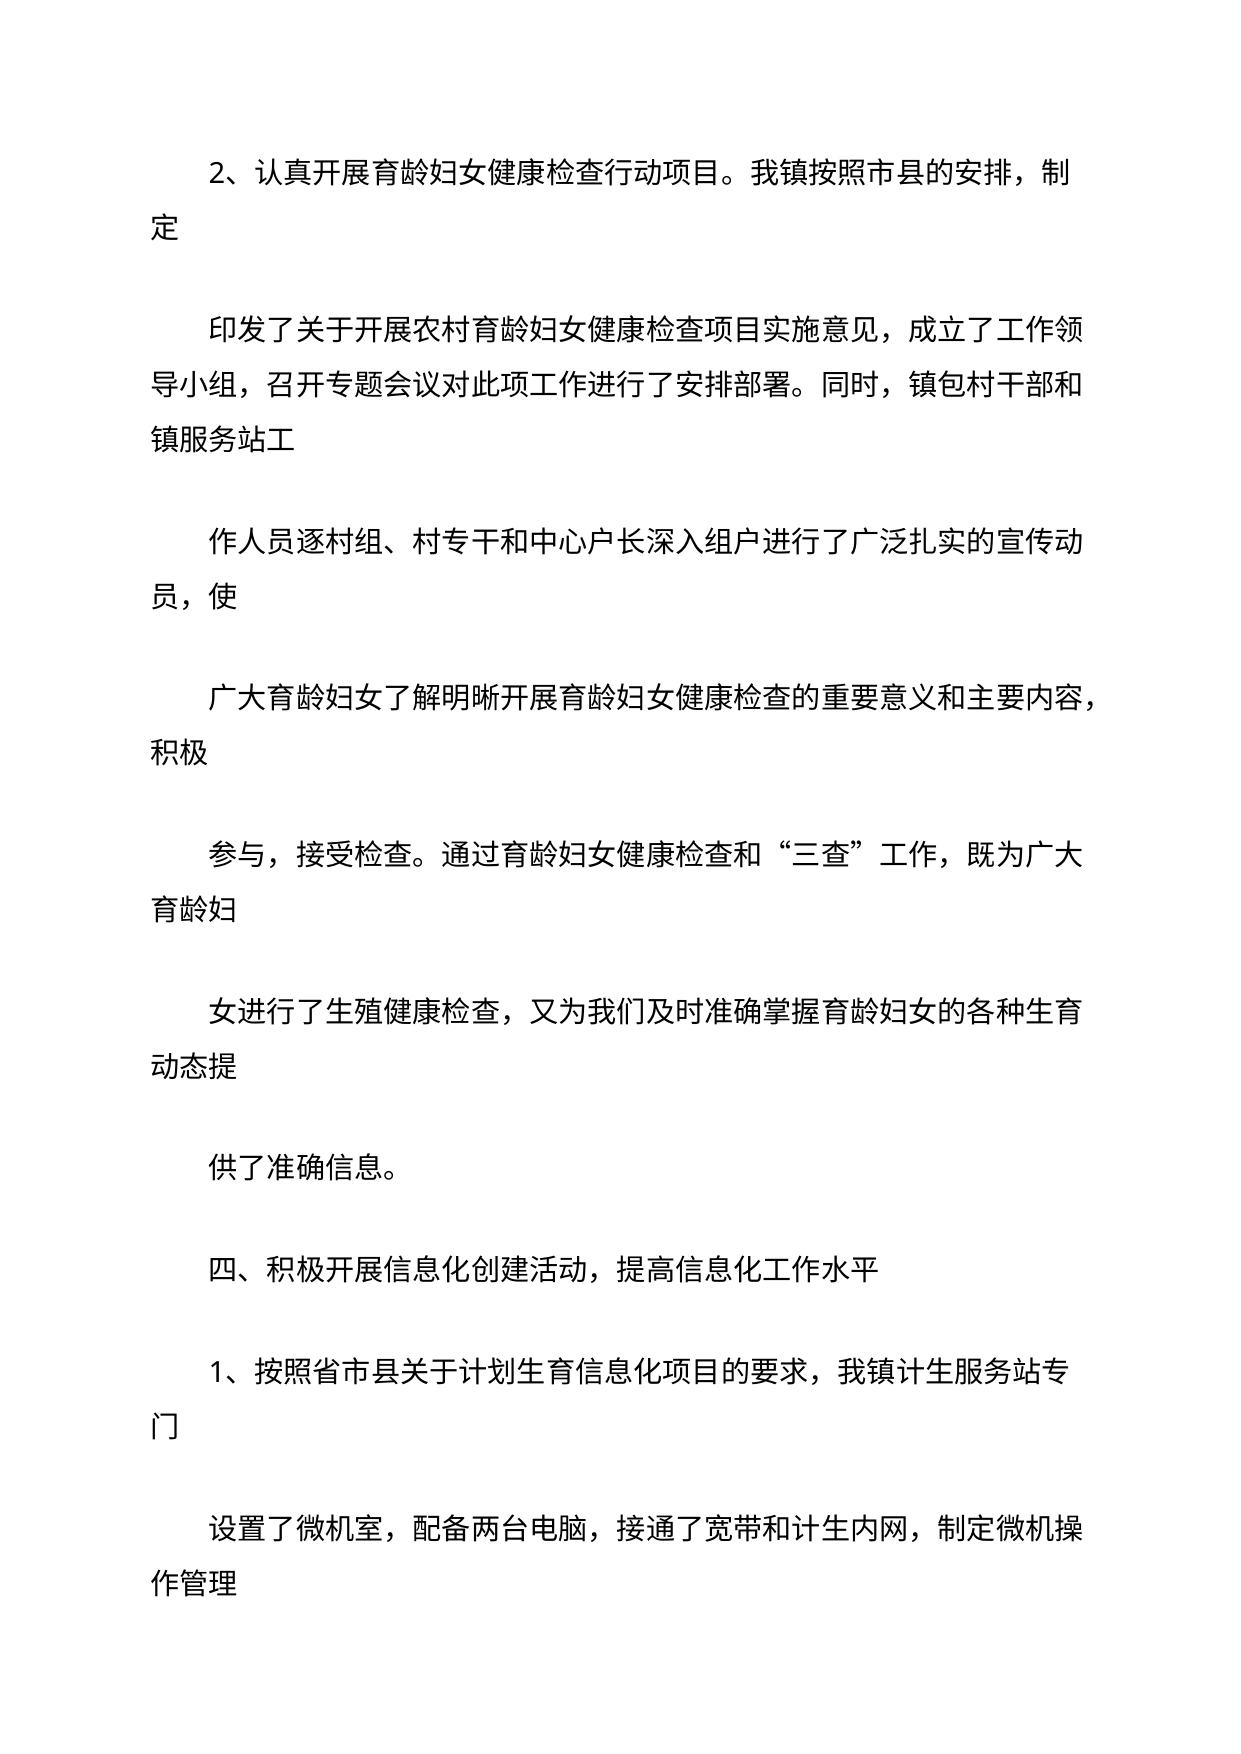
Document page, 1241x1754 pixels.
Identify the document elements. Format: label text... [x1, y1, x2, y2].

text 2、认真开展育龄妇女健康检查行动项目。我镇按照市县的安排，制定 [150, 150, 1090, 247]
text 供了准确信息。 [150, 1145, 1090, 1187]
text 1、按照省市县关于计划生育信息化项目的要求，我镇计生服务站专门 [150, 1348, 1090, 1446]
text 女进行了生殖健康检查，又为我们及时准确掌握育龄妇女的各种生育动态提 [150, 988, 1090, 1086]
text 作人员逐村组、村专干和中心户长深入组户进行了广泛扎实的宣传动员，使 [150, 518, 1090, 616]
text 四、积极开展信息化创建活动，提高信息化工作水平 [150, 1247, 1090, 1289]
text 参与，接受检查。通过育龄妇女健康检查和“三查”工作，既为广大育龄妇 [150, 832, 1090, 929]
text 广大育龄妇女了解明晰开展育龄妇女健康检查的重要意义和主要内容，积极 [150, 675, 1090, 772]
text 设置了微机室，配备两台电脑，接通了宽带和计生内网，制定微机操作管理 [150, 1505, 1090, 1602]
text 印发了关于开展农村育龄妇女健康检查项目实施意见，成立了工作领导小组，召开专题会议对此项工作进行了安排部署。同时，镇包村干部和镇服务站工 [150, 307, 1090, 459]
